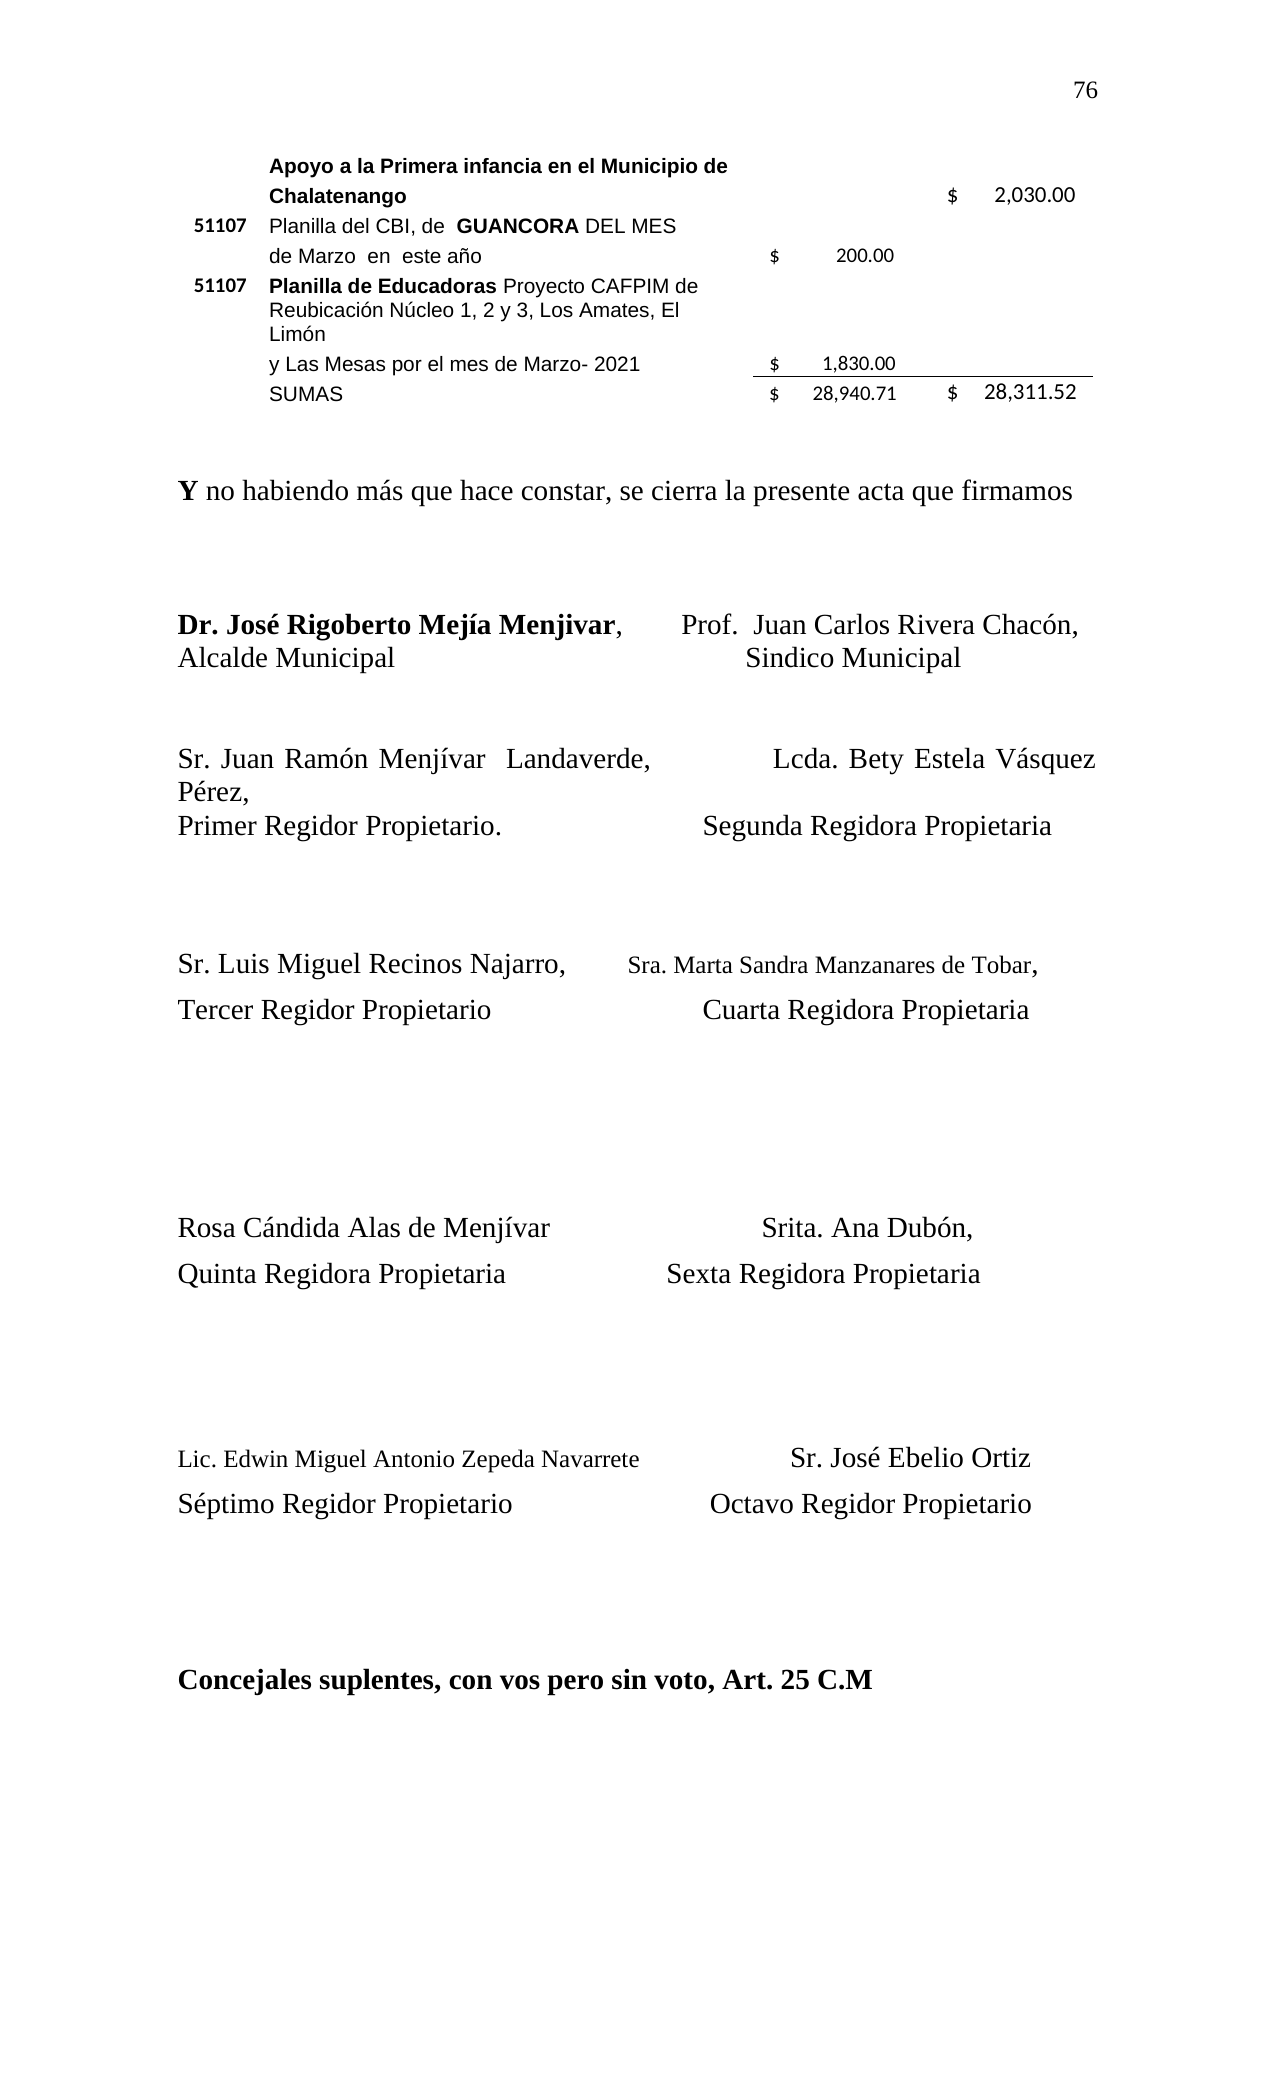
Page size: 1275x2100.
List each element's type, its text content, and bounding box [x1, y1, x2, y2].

text Rosa Cándida Alas de Menjívar Srita. Ana Dubón, [177, 1210, 1098, 1243]
text Sr. Luis Miguel Recinos Najarro, Sra. Marta Sandra Manzanares de Tobar, [177, 946, 1098, 980]
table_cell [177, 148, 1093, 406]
text Lic. Edwin Miguel Antonio Zepeda Navarrete Sr. José Ebelio Ortiz [177, 1440, 1098, 1474]
text Dr. José Rigoberto Mejía Menjivar, Prof. Juan Carlos Rivera Chacón, [177, 607, 1098, 640]
text Séptimo Regidor Propietario Octavo Regidor Propietario [177, 1486, 1098, 1520]
subtitle Concejales suplentes, con vos pero sin voto, Art. 25 C.M [177, 1662, 1098, 1695]
text Tercer Regidor Propietario Cuarta Regidora Propietaria [177, 992, 1098, 1026]
text Alcalde Municipal Sindico Municipal [177, 640, 1098, 674]
text Y no habiendo más que hace constar, se cierra la presente acta que firmamos [177, 473, 1098, 506]
text Primer Regidor Propietario. Segunda Regidora Propietaria [177, 808, 1098, 842]
text Quinta Regidora Propietaria Sexta Regidora Propietaria [177, 1256, 1098, 1289]
text Sr. Juan Ramón Menjívar Landaverde, Lcda. Bety Estela Vásquez Pérez, [177, 741, 1098, 808]
